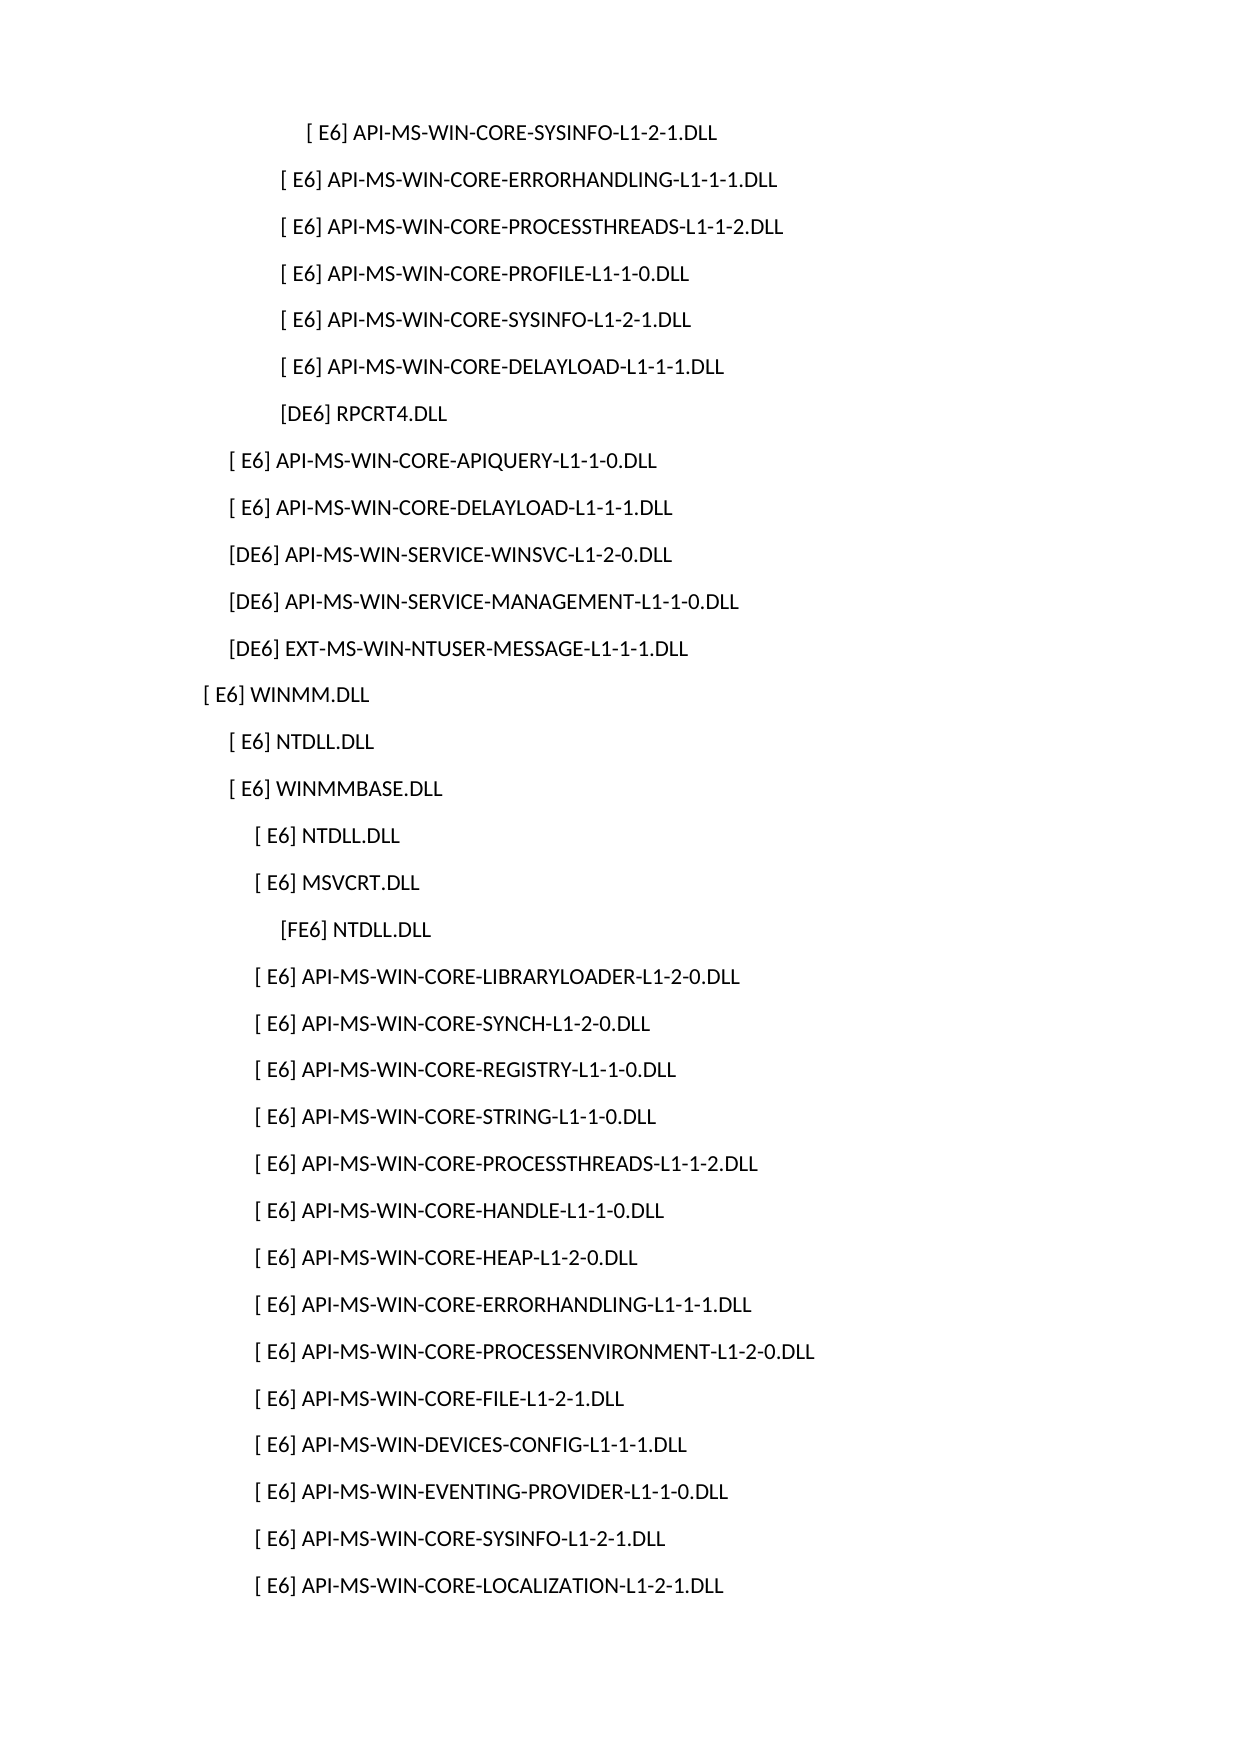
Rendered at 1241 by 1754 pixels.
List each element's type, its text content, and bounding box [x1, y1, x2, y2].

text [ E6] API-MS-WIN-CORE-FILE-L1-2-1.DLL [177, 1384, 1152, 1412]
text [ E6] API-MS-WIN-CORE-ERRORHANDLING-L1-1-1.DLL [177, 1290, 1152, 1318]
text [ E6] API-MS-WIN-CORE-APIQUERY-L1-1-0.DLL [177, 446, 1152, 474]
text [ E6] WINMMBASE.DLL [177, 774, 1152, 802]
text [ E6] API-MS-WIN-EVENTING-PROVIDER-L1-1-0.DLL [177, 1477, 1152, 1506]
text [177, 212, 1152, 240]
text [ E6] API-MS-WIN-CORE-LIBRARYLOADER-L1-2-0.DLL [177, 962, 1152, 990]
text [FE6] NTDLL.DLL [177, 915, 1152, 943]
text [ E6] NTDLL.DLL [177, 727, 1152, 756]
text [ E6] MSVCRT.DLL [177, 868, 1152, 896]
text [ E6] API-MS-WIN-CORE-PROFILE-L1-1-0.DLL [177, 259, 1152, 287]
text [ E6] API-MS-WIN-CORE-SYSINFO-L1-2-1.DLL [177, 306, 1152, 334]
text [ E6] API-MS-WIN-CORE-SYSINFO-L1-2-1.DLL [177, 118, 1152, 146]
text [DE6] RPCRT4.DLL [177, 399, 1152, 427]
text [ E6] API-MS-WIN-CORE-STRING-L1-1-0.DLL [177, 1102, 1152, 1131]
text [ E6] API-MS-WIN-CORE-SYNCH-L1-2-0.DLL [177, 1009, 1152, 1037]
text [ E6] API-MS-WIN-CORE-PROCESSTHREADS-L1-1-2.DLL [177, 1149, 1152, 1177]
text [ E6] API-MS-WIN-CORE-HEAP-L1-2-0.DLL [177, 1243, 1152, 1271]
text [ E6] API-MS-WIN-CORE-DELAYLOAD-L1-1-1.DLL [177, 352, 1152, 381]
text [DE6] EXT-MS-WIN-NTUSER-MESSAGE-L1-1-1.DLL [177, 634, 1152, 662]
text [ E6] API-MS-WIN-CORE-SYSINFO-L1-2-1.DLL [177, 1524, 1152, 1552]
text [ E6] API-MS-WIN-DEVICES-CONFIG-L1-1-1.DLL [177, 1431, 1152, 1459]
text [DE6] API-MS-WIN-SERVICE-WINSVC-L1-2-0.DLL [177, 540, 1152, 568]
text [ E6] API-MS-WIN-CORE-PROCESSENVIRONMENT-L1-2-0.DLL [177, 1337, 1152, 1365]
text [DE6] API-MS-WIN-SERVICE-MANAGEMENT-L1-1-0.DLL [177, 587, 1152, 615]
text [ E6] API-MS-WIN-CORE-HANDLE-L1-1-0.DLL [177, 1196, 1152, 1224]
text [ E6] API-MS-WIN-CORE-ERRORHANDLING-L1-1-1.DLL [177, 165, 1152, 193]
text [ E6] NTDLL.DLL [177, 821, 1152, 849]
text [ E6] API-MS-WIN-CORE-DELAYLOAD-L1-1-1.DLL [177, 493, 1152, 521]
text [ E6] API-MS-WIN-CORE-REGISTRY-L1-1-0.DLL [177, 1056, 1152, 1084]
text [ E6] WINMM.DLL [177, 681, 1152, 709]
text [ E6] API-MS-WIN-CORE-LOCALIZATION-L1-2-1.DLL [177, 1571, 1152, 1599]
